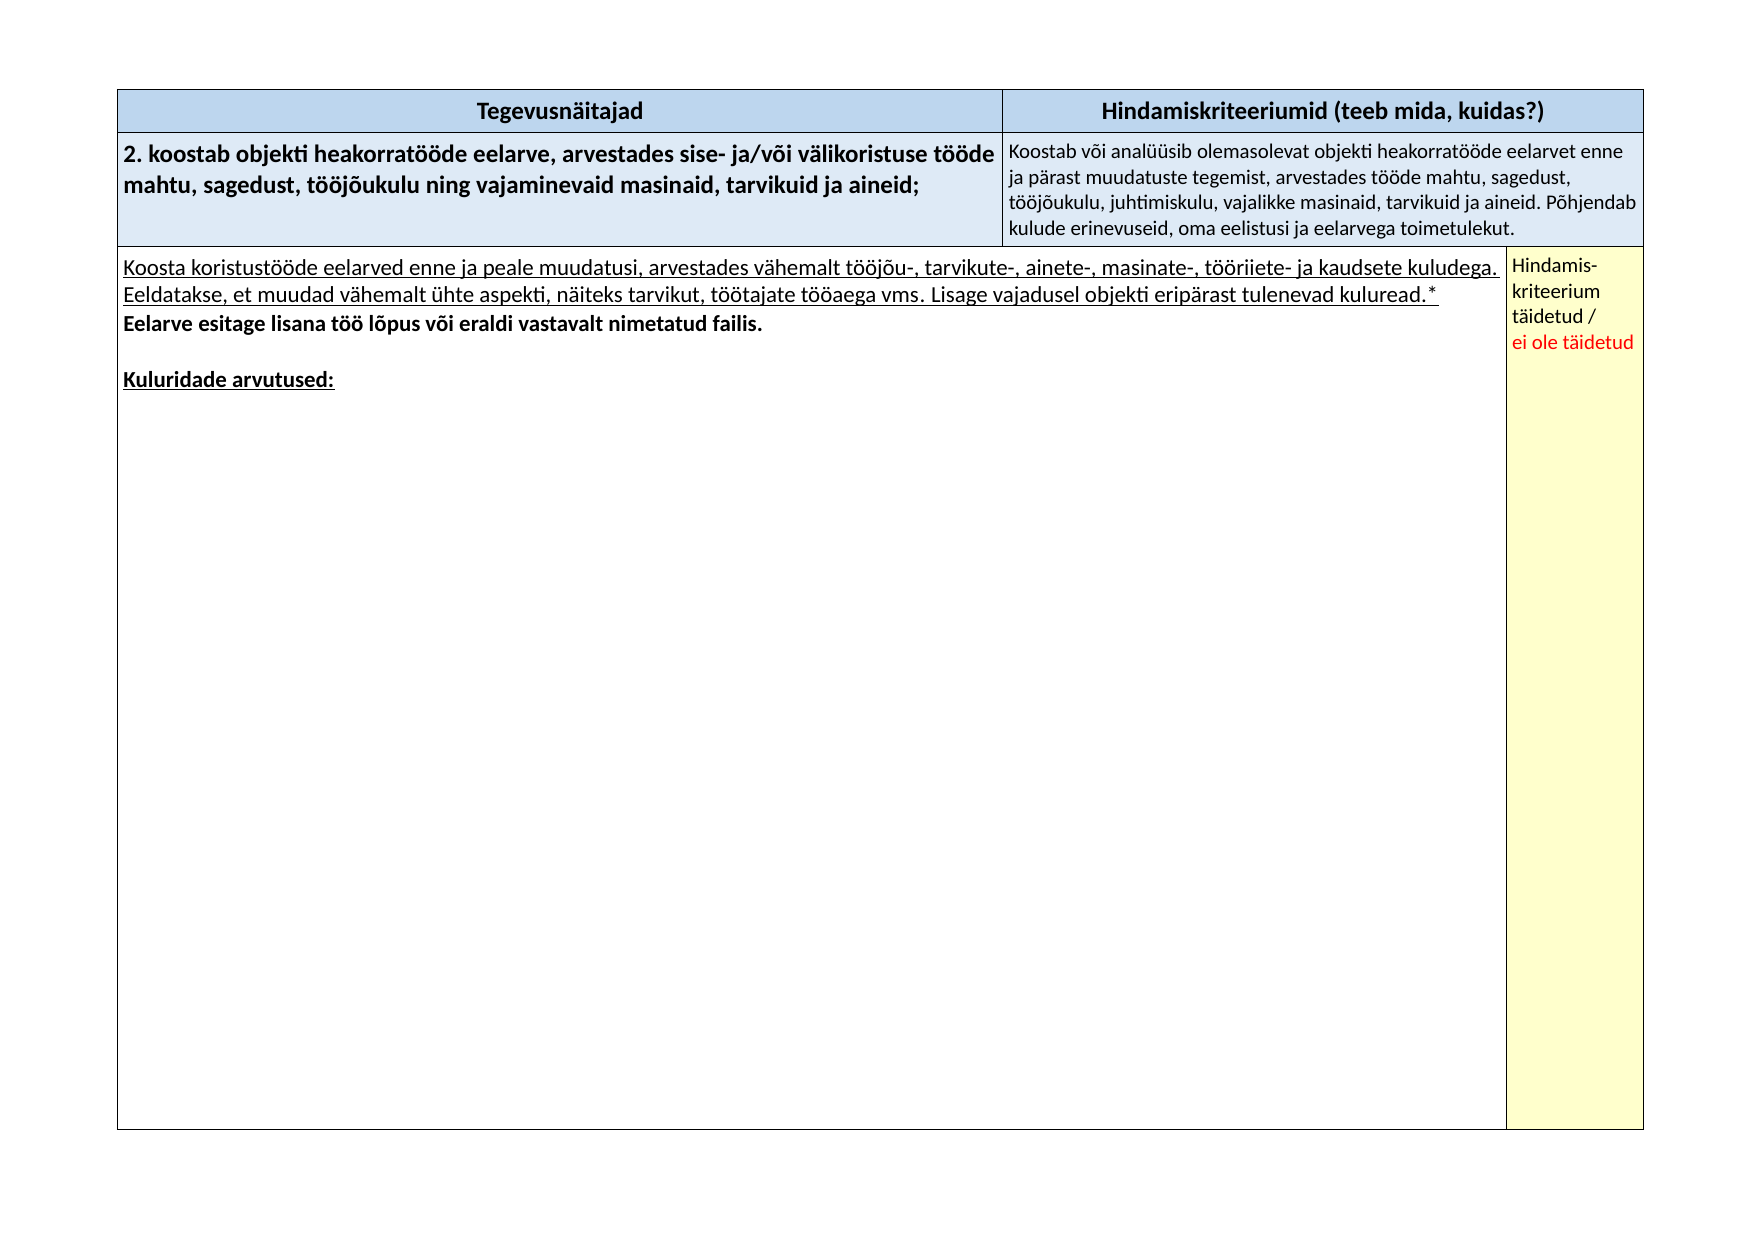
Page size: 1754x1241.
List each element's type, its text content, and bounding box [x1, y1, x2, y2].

table_cell Koosta koristustööde eelarved enne ja peale muudatusi, arvestades vähemalt tööjõu-, tarvikute-, ainete-, masinate-, tööriiete- ja kaudsete kuludega. Eeldatakse, et muudad vähemalt ühte aspekti, näiteks tarvikut, töötajate tööaega vms. Lisage vajadusel objekti eripärast tulenevad kuluread.* Eelarve esitage lisana töö lõpus või eraldi vastavalt nimetatud failis. Kuluridade arvutused: [118, 247, 1506, 1129]
table_cell Hindamiskriteeriumid (teeb mida, kuidas?) [1003, 90, 1643, 132]
table_cell Hindamis-kriteerium täidetud / ei ole täidetud [1507, 247, 1643, 1129]
table_cell 2. koostab objekti heakorratööde eelarve, arvestades sise- ja/või välikoristuse tööde mahtu, sagedust, tööjõukulu ning vajaminevaid masinaid, tarvikuid ja aineid; [118, 133, 1002, 246]
table_cell Tegevusnäitajad [118, 90, 1002, 132]
table_cell Koostab või analüüsib olemasolevat objekti heakorratööde eelarvet enne ja pärast muudatuste tegemist, arvestades tööde mahtu, sagedust, tööjõukulu, juhtimiskulu, vajalikke masinaid, tarvikuid ja aineid. Põhjendab kulude erinevuseid, oma eelistusi ja eelarvega toimetulekut. [1003, 133, 1643, 246]
